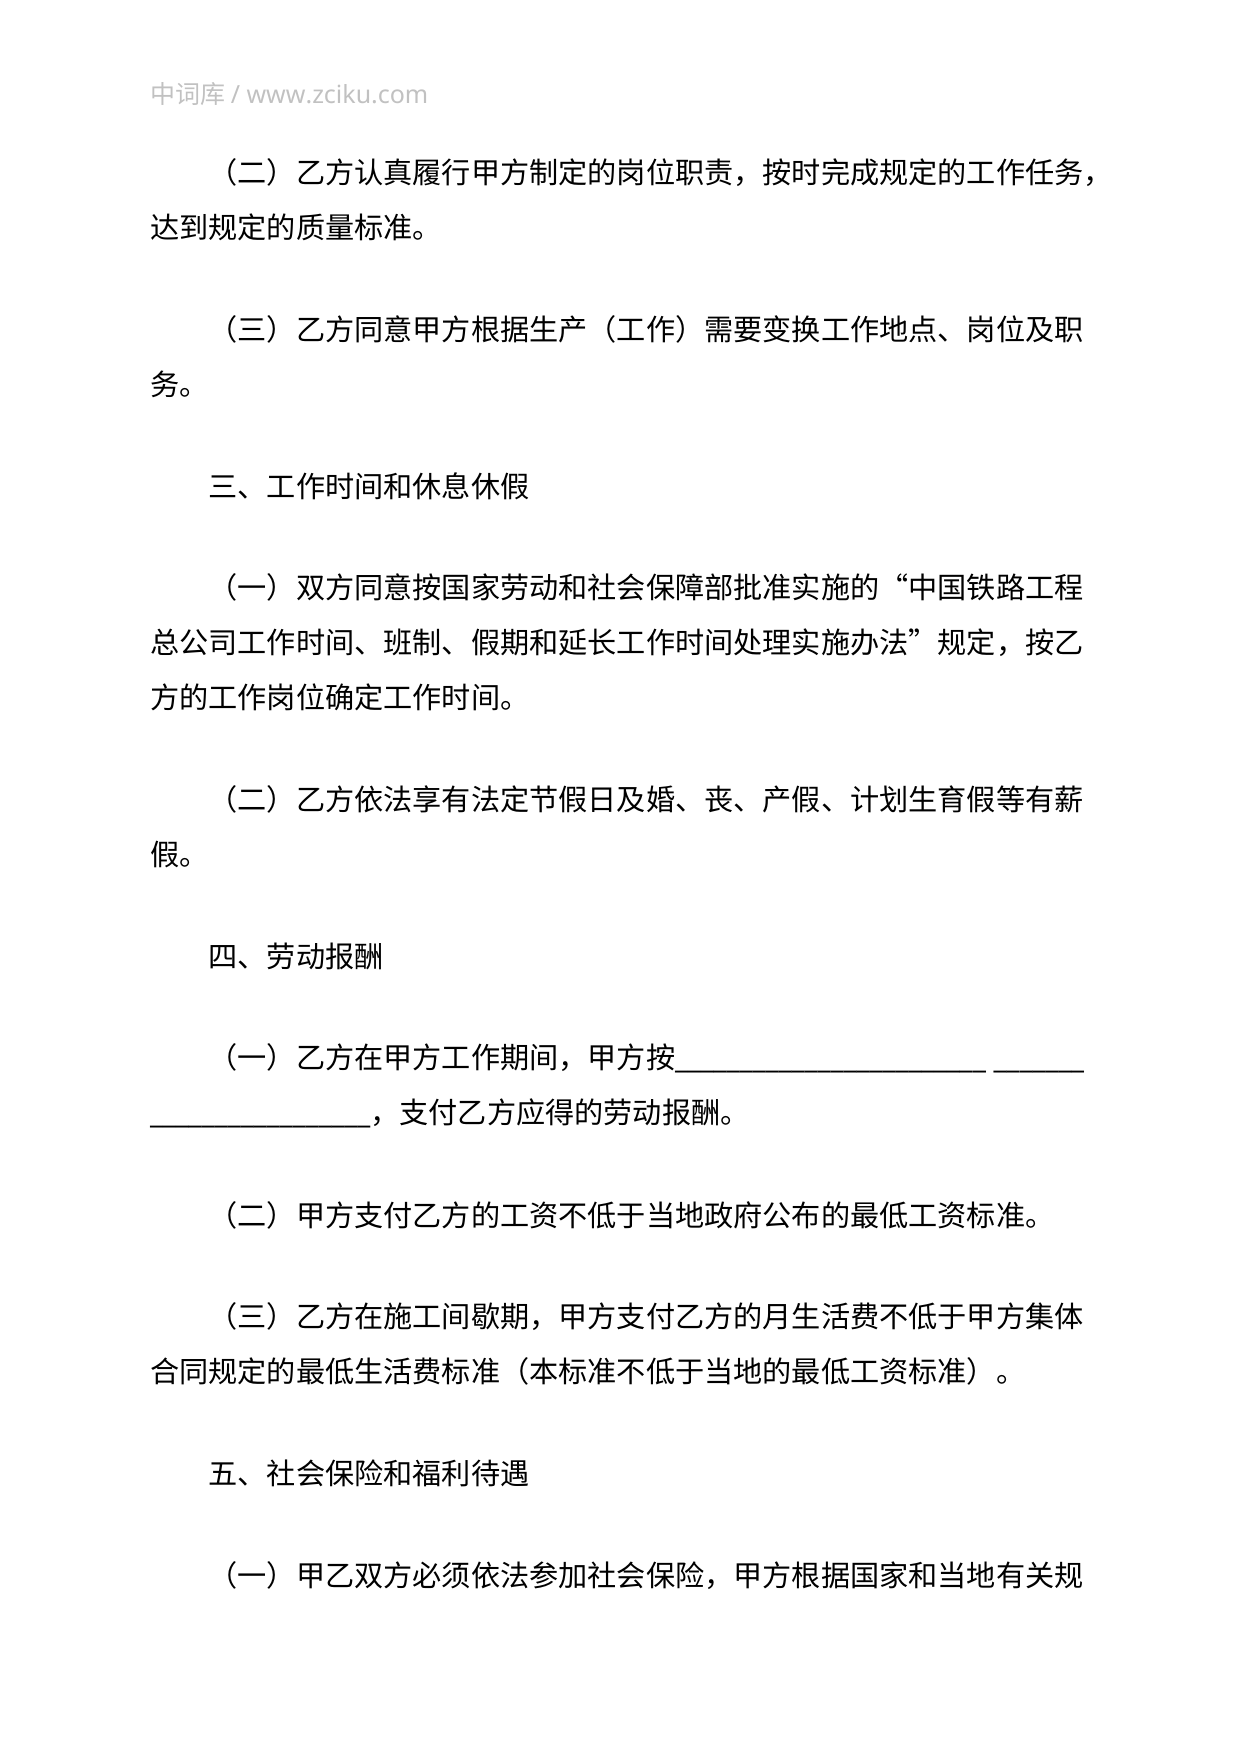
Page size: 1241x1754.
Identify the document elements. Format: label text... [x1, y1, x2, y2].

text （一）乙方在甲方工作期间，甲方按________________________ ________________________，支付乙方应得的劳动报酬。 [150, 1035, 1090, 1132]
text （二）乙方依法享有法定节假日及婚、丧、产假、计划生育假等有薪假。 [150, 777, 1090, 874]
text 三、工作时间和休息休假 [150, 463, 1090, 506]
text （一）双方同意按国家劳动和社会保障部批准实施的“中国铁路工程总公司工作时间、班制、假期和延长工作时间处理实施办法”规定，按乙方的工作岗位确定工作时间。 [150, 565, 1090, 717]
text （二）乙方认真履行甲方制定的岗位职责，按时完成规定的工作任务，达到规定的质量标准。 [150, 150, 1090, 247]
text （三）乙方在施工间歇期，甲方支付乙方的月生活费不低于甲方集体合同规定的最低生活费标准（本标准不低于当地的最低工资标准）。 [150, 1294, 1090, 1391]
text 四、劳动报酬 [150, 933, 1090, 976]
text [150, 1552, 1090, 1594]
text （三）乙方同意甲方根据生产（工作）需要变换工作地点、岗位及职务。 [150, 307, 1090, 404]
text （二）甲方支付乙方的工资不低于当地政府公布的最低工资标准。 [150, 1192, 1090, 1234]
text 五、社会保险和福利待遇 [150, 1451, 1090, 1493]
